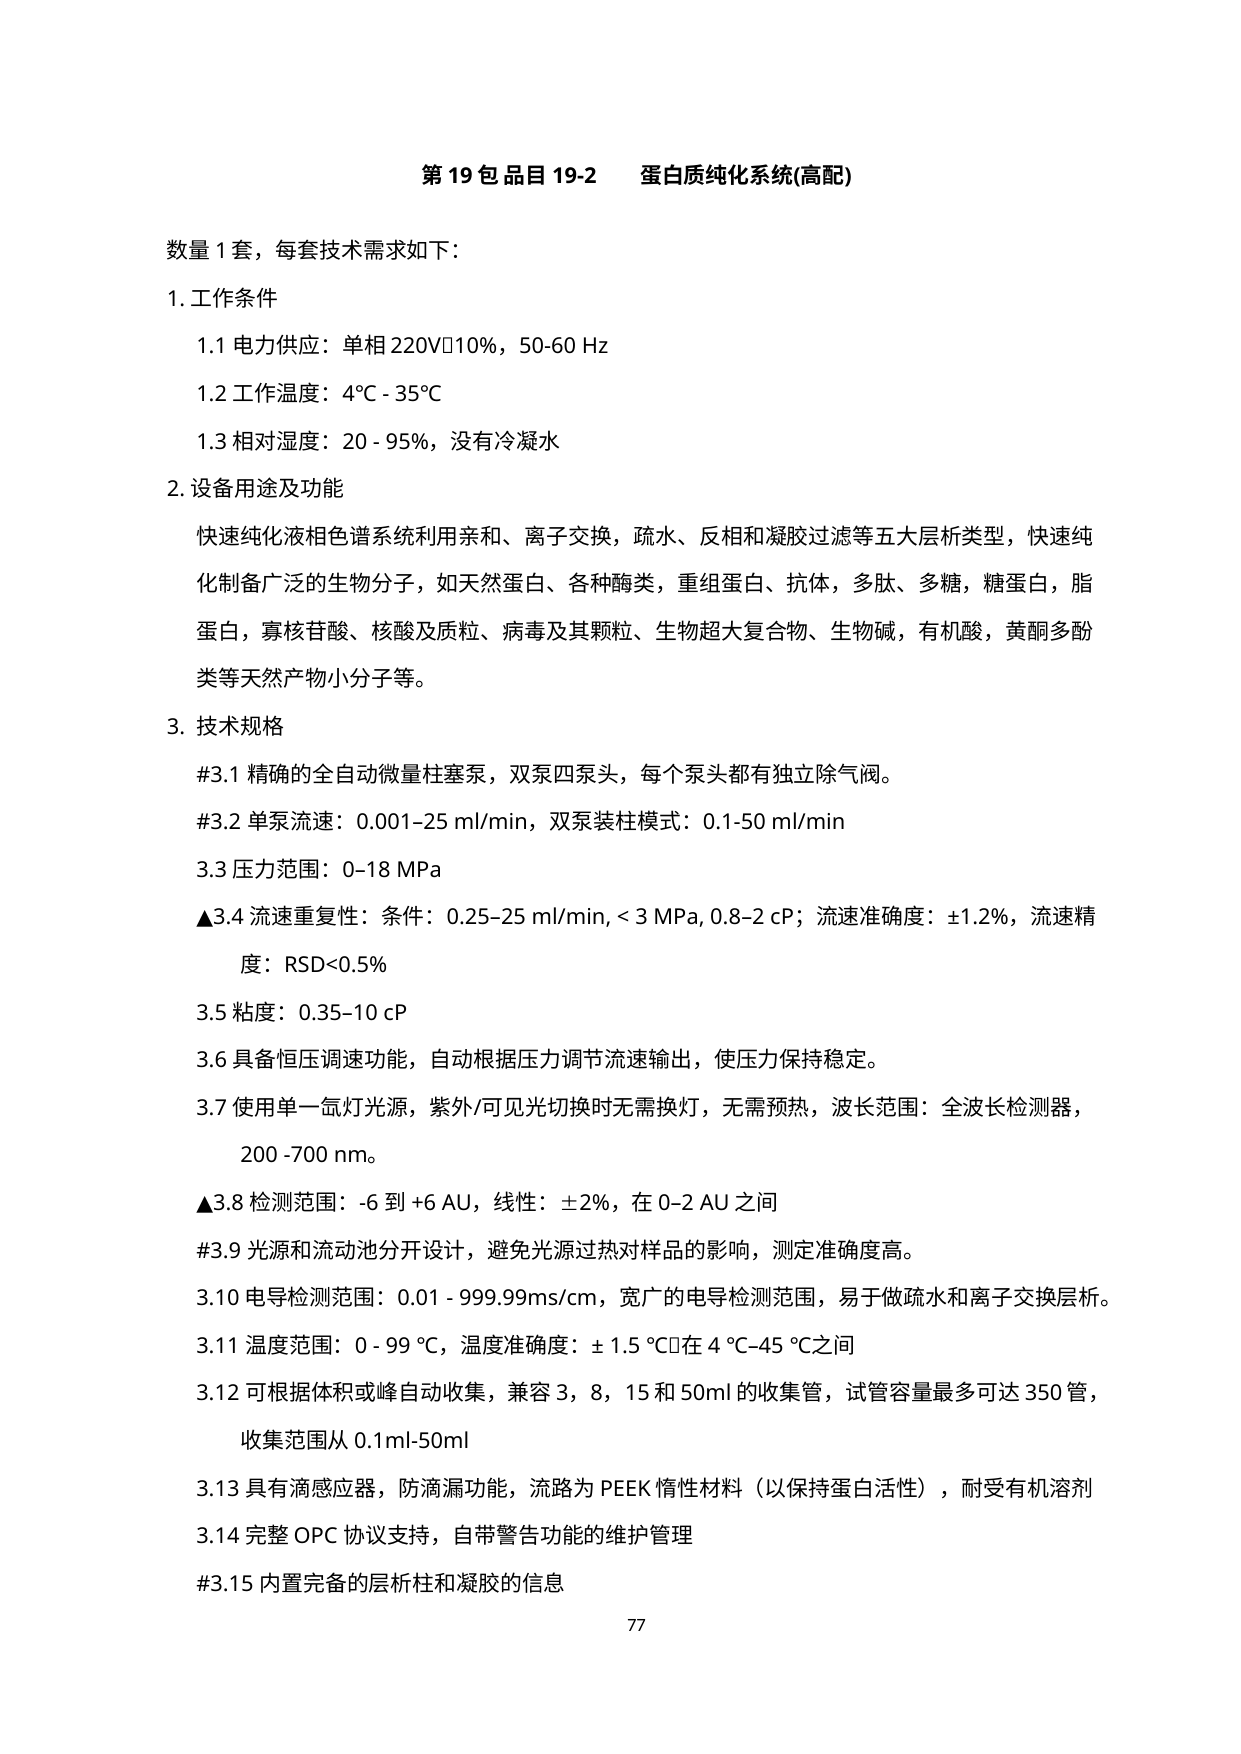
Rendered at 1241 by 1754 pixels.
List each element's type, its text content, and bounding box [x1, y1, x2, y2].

text 第19包 品目19-2 蛋白质纯化系统(高配) [167, 150, 1106, 192]
text 1.3 相对湿度：20 - 95%，没有冷凝水 [196, 424, 1106, 456]
text 3.6 具备恒压调速功能，自动根据压力调节流速输出，使压力保持稳定。 [196, 1042, 1106, 1074]
text 3. 技术规格 [167, 709, 1106, 741]
text #3.1 精确的全自动微量柱塞泵，双泵四泵头，每个泵头都有独立除气阀。 [196, 757, 1106, 788]
text 2. 设备用途及功能 [167, 471, 1106, 503]
text #3.9 光源和流动池分开设计，避免光源过热对样品的影响，测定准确度高。 [196, 1233, 1106, 1264]
text 1. 工作条件 [167, 281, 1106, 313]
text 1.2 工作温度：4℃ - 35℃ [196, 376, 1106, 408]
text 3.10电导检测范围：0.01 - 999.99ms/cm，宽广的电导检测范围，易于做疏水和离子交换层析。 [196, 1280, 1106, 1312]
text 数量1套，每套技术需求如下： [167, 233, 1106, 265]
text 3.3 压力范围：0–18 MPa [196, 852, 1106, 883]
text 快速纯化液相色谱系统利用亲和、离子交换，疏水、反相和凝胶过滤等五大层析类型，快速纯化制备广泛的生物分子，如天然蛋白、各种酶类，重组蛋白、抗体，多肽、多糖，糖蛋白，脂蛋白，寡核苷酸、核酸及质粒、病毒及其颗粒、生物超大复合物、生物碱，有机酸，黄酮多酚类等天然产物小分子等。 [196, 519, 1106, 693]
text 3.11 温度范围：0 - 99 ℃，温度准确度：± 1.5 ℃在 4 ℃–45 ℃之间 [196, 1328, 1106, 1359]
text #3.2 单泵流速：0.001–25 ml/min，双泵装柱模式：0.1-50 ml/min [196, 804, 1106, 836]
text 3.12 可根据体积或峰自动收集，兼容3，8，15和50ml的收集管，试管容量最多可达350管，收集范围从0.1ml-50ml [196, 1375, 1106, 1455]
text ▲3.4 流速重复性：条件：0.25–25 ml/min, < 3 MPa, 0.8–2 cP；流速准确度：±1.2%，流速精度：RSD<0.5% [196, 899, 1106, 979]
text 3.14 完整OPC 协议支持，自带警告功能的维护管理 [196, 1518, 1106, 1550]
text 1.1 电力供应：单相220V10%，50-60 Hz [196, 328, 1106, 360]
text 3.5 粘度：0.35–10 cP [196, 994, 1106, 1026]
text ▲3.8 检测范围：-6 到 +6 AU，线性：2%，在0–2 AU之间 [196, 1185, 1106, 1217]
text 3.13 具有滴感应器，防滴漏功能，流路为PEEK惰性材料（以保持蛋白活性），耐受有机溶剂 [196, 1471, 1106, 1502]
text #3.15 内置完备的层析柱和凝胶的信息 [196, 1566, 1106, 1598]
text 3.7 使用单一氙灯光源，紫外/可见光切换时无需换灯，无需预热，波长范围：全波长检测器，200 -700 nm。 [196, 1090, 1106, 1169]
